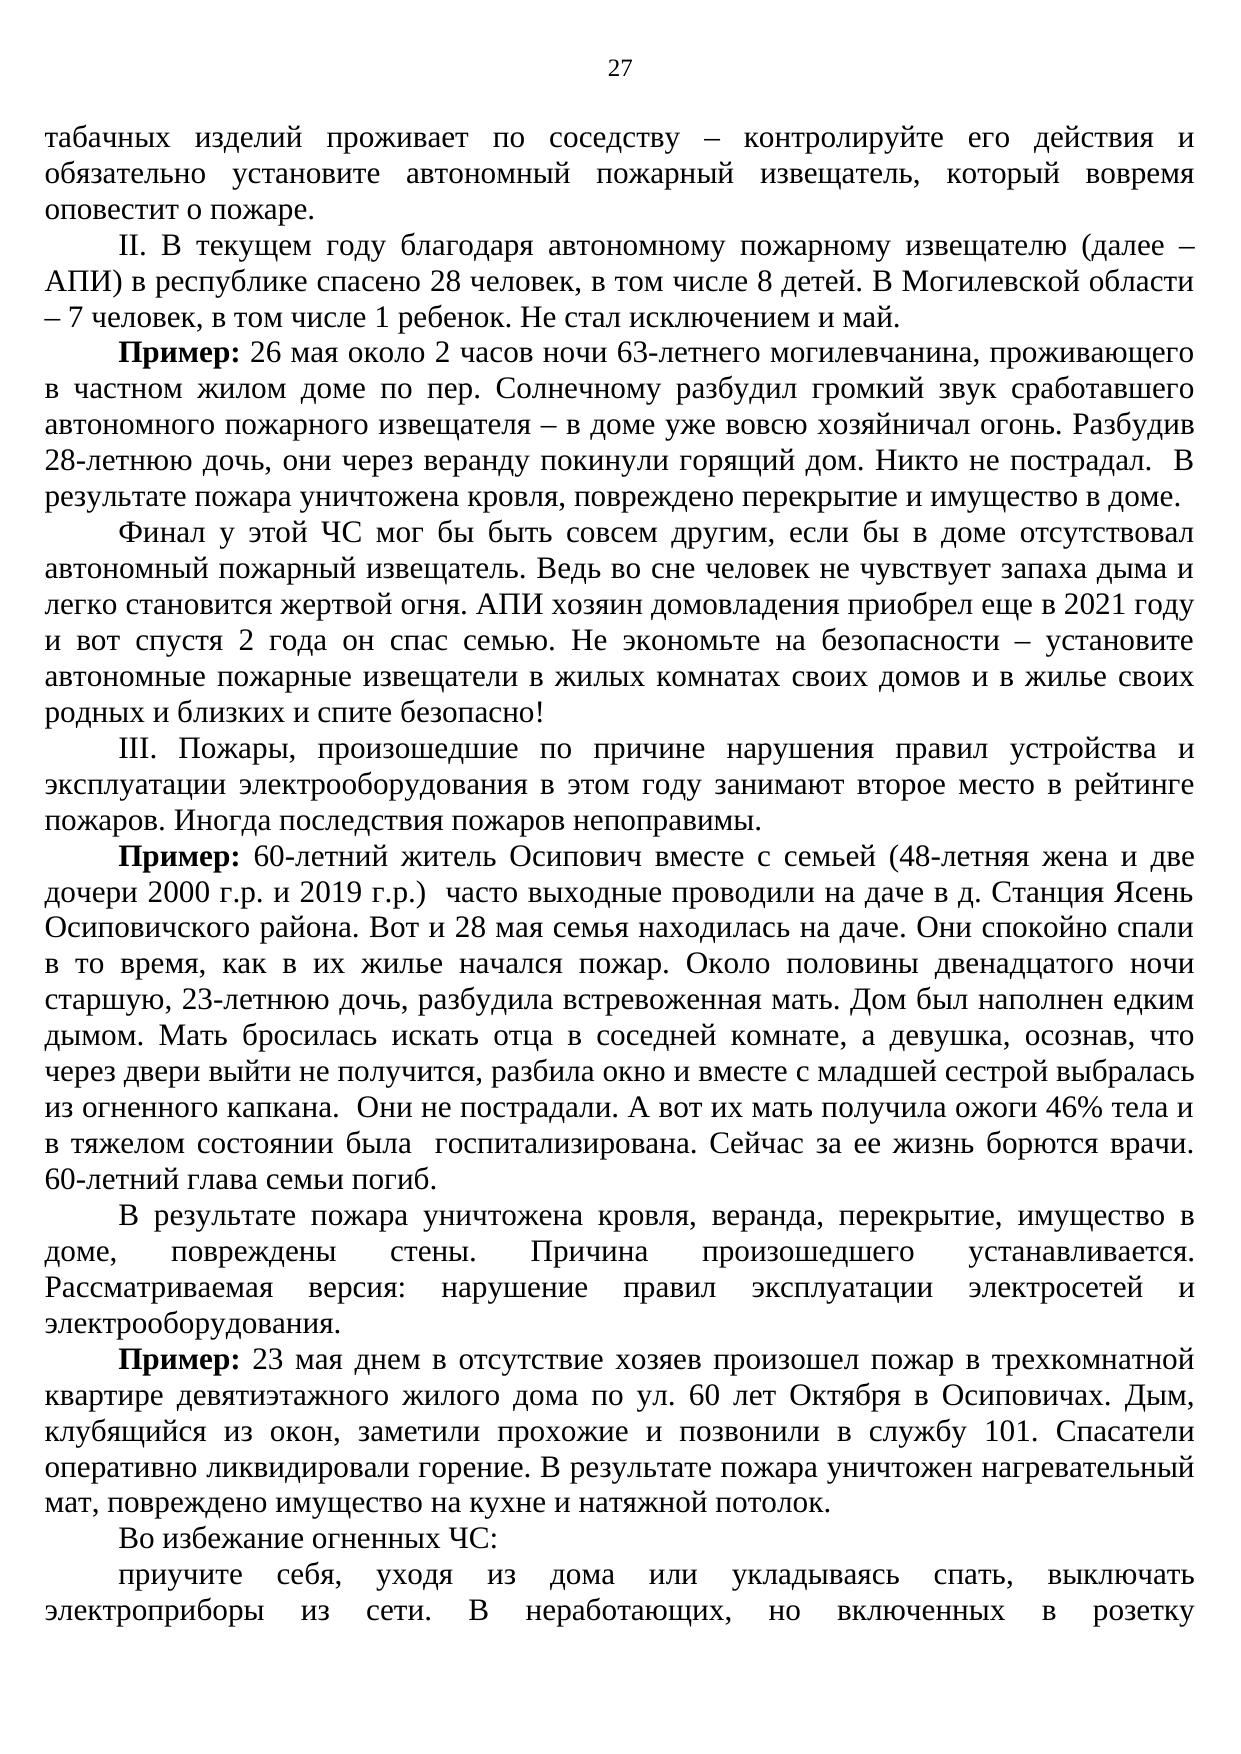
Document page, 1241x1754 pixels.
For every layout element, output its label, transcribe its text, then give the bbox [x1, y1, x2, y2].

text Пример: 23 мая днем в отсутствие хозяев произошел пожар в трехкомнатной квартире девятиэтажного жилого дома по ул. 60 лет Октября в Осиповичах. Дым, клубящийся из окон, заметили прохожие и позвонили в службу 101. Спасатели оперативно ликвидировали горение. В результате пожара уничтожен нагревательный мат, повреждено имущество на кухне и натяжной потолок. [44, 1340, 1196, 1520]
text II. В текущем году благодаря автономному пожарному извещателю (далее – АПИ) в республике спасено 28 человек, в том числе 8 детей. В Могилевской области – 7 человек, в том числе 1 ребенок. Не стал исключением и май. [44, 226, 1196, 334]
text В результате пожара уничтожена кровля, веранда, перекрытие, имущество в доме, повреждены стены. Причина произошедшего устанавливается. Рассматриваемая версия: нарушение правил эксплуатации электросетей и электрооборудования. [44, 1196, 1196, 1340]
text Финал у этой ЧС мог бы быть совсем другим, если бы в доме отсутствовал автономный пожарный извещатель. Ведь во сне человек не чувствует запаха дыма и легко становится жертвой огня. АПИ хозяин домовладения приобрел еще в 2021 году и вот спустя 2 года он спас семью. Не экономьте на безопасности – установите автономные пожарные извещатели в жилых комнатах своих домов и в жилье своих родных и близких и спите безопасно! [44, 513, 1196, 729]
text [44, 1556, 1196, 1627]
text III. Пожары, произошедшие по причине нарушения правил устройства и эксплуатации электрооборудования в этом году занимают второе место в рейтинге пожаров. Иногда последствия пожаров непоправимы. [44, 729, 1196, 837]
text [44, 118, 1196, 226]
text Пример: 26 мая около 2 часов ночи 63-летнего могилевчанина, проживающего в частном жилом доме по пер. Солнечному разбудил громкий звук сработавшего автономного пожарного извещателя – в доме уже вовсю хозяйничал огонь. Разбудив 28-летнюю дочь, они через веранду покинули горящий дом. Никто не пострадал. В результате пожара уничтожена кровля, повреждено перекрытие и имущество в доме. [44, 334, 1196, 513]
text Пример: 60-летний житель Осипович вместе с семьей (48-летняя жена и две дочери 2000 г.р. и 2019 г.р.) часто выходные проводили на даче в д. Станция Ясень Осиповичского района. Вот и 28 мая семья находилась на даче. Они спокойно спали в то время, как в их жилье начался пожар. Около половины двенадцатого ночи старшую, 23-летнюю дочь, разбудила встревоженная мать. Дом был наполнен едким дымом. Мать бросилась искать отца в соседней комнате, а девушка, осознав, что через двери выйти не получится, разбила окно и вместе с младшей сестрой выбралась из огненного капкана. Они не пострадали. А вот их мать получила ожоги 46% тела и в тяжелом состоянии была госпитализирована. Сейчас за ее жизнь борются врачи. 60-летний глава семьи погиб. [44, 837, 1196, 1196]
text Во избежание огненных ЧС: [44, 1520, 1196, 1556]
